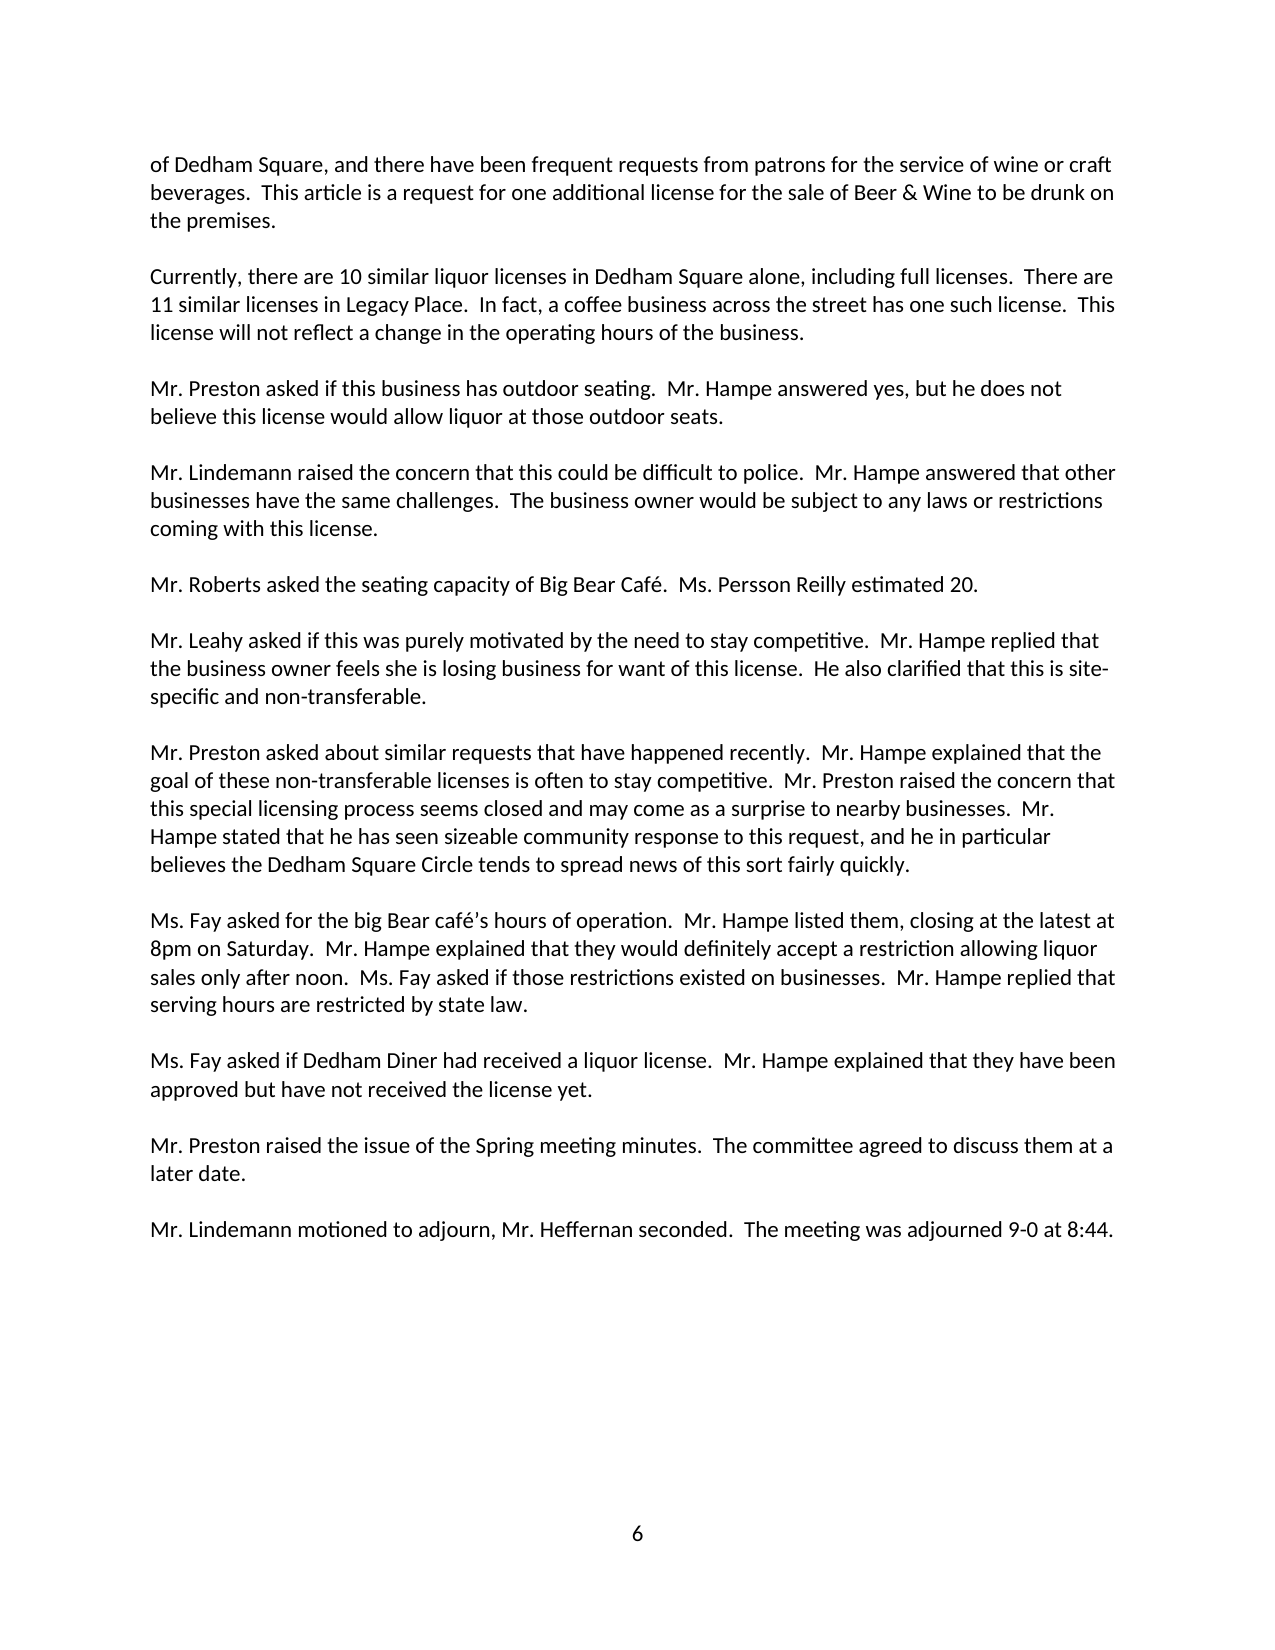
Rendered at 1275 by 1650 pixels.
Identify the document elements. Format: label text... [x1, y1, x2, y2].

text Mr. Leahy asked if this was purely motivated by the need to stay competitive. Mr. Hampe replied that the business owner feels she is losing business for want of this license. He also clarified that this is site-specific and non-transferable. [150, 626, 1125, 710]
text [150, 150, 1125, 234]
text Mr. Lindemann raised the concern that this could be difficult to police. Mr. Hampe answered that other businesses have the same challenges. The business owner would be subject to any laws or restrictions coming with this license. [150, 458, 1125, 542]
text Mr. Preston asked if this business has outdoor seating. Mr. Hampe answered yes, but he does not believe this license would allow liquor at those outdoor seats. [150, 374, 1125, 430]
text Currently, there are 10 similar liquor licenses in Dedham Square alone, including full licenses. There are 11 similar licenses in Legacy Place. In fact, a coffee business across the street has one such license. This license will not reflect a change in the operating hours of the business. [150, 262, 1125, 346]
text Mr. Preston raised the issue of the Spring meeting minutes. The committee agreed to discuss them at a later date. [150, 1131, 1125, 1187]
text Mr. Roberts asked the seating capacity of Big Bear Café. Ms. Persson Reilly estimated 20. [150, 570, 1125, 598]
text Ms. Fay asked if Dedham Diner had received a liquor license. Mr. Hampe explained that they have been approved but have not received the license yet. [150, 1047, 1125, 1103]
text Mr. Preston asked about similar requests that have happened recently. Mr. Hampe explained that the goal of these non-transferable licenses is often to stay competitive. Mr. Preston raised the concern that this special licensing process seems closed and may come as a surprise to nearby businesses. Mr. Hampe stated that he has seen sizeable community response to this request, and he in particular believes the Dedham Square Circle tends to spread news of this sort fairly quickly. [150, 738, 1125, 878]
text Ms. Fay asked for the big Bear café’s hours of operation. Mr. Hampe listed them, closing at the latest at 8pm on Saturday. Mr. Hampe explained that they would definitely accept a restriction allowing liquor sales only after noon. Ms. Fay asked if those restrictions existed on businesses. Mr. Hampe replied that serving hours are restricted by state law. [150, 907, 1125, 1019]
text Mr. Lindemann motioned to adjourn, Mr. Heffernan seconded. The meeting was adjourned 9-0 at 8:44. [150, 1215, 1125, 1243]
